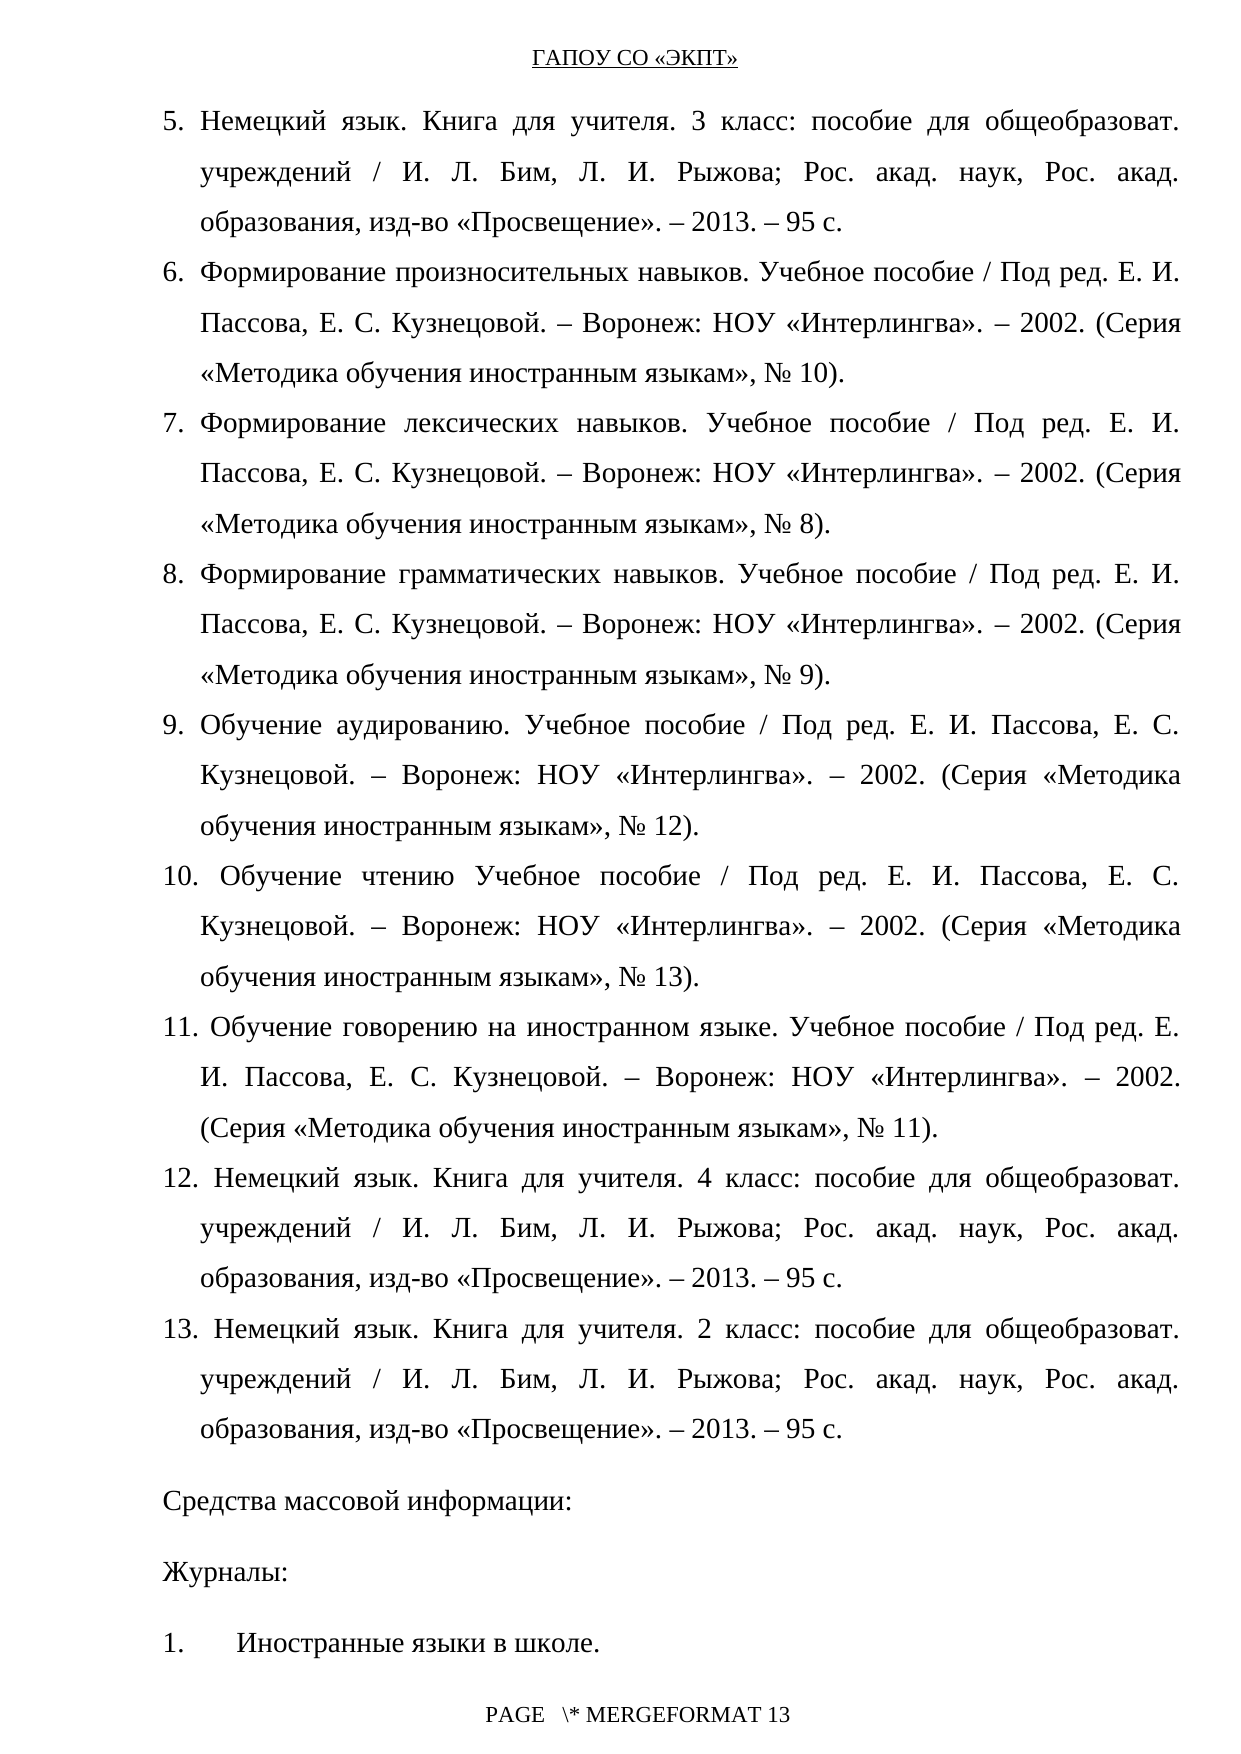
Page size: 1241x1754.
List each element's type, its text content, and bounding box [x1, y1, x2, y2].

list Обучение говорению на иностранном языке. Учебное пособие / Под ред. Е. И. Пассова, Е. С. Кузнецовой. – Воронеж: НОУ «Интерлингва». – 2002. (Серия «Методика обучения иностранным языкам», № 11). [162, 1009, 1181, 1143]
text Средства массовой информации: [89, 1483, 1181, 1516]
list Немецкий язык. Книга для учителя. 3 класс: пособие для общеобразоват. учреждений / И. Л. Бим, Л. И. Рыжова; Рос. акад. наук, Рос. акад. образования, изд-во «Просвещение». – 2013. – 95 с. [162, 103, 1181, 238]
list Обучение аудированию. Учебное пособие / Под ред. Е. И. Пассова, Е. С. Кузнецовой. – Воронеж: НОУ «Интерлингва». – 2002. (Серия «Методика обучения иностранным языкам», № 12). [162, 707, 1181, 841]
list Немецкий язык. Книга для учителя. 2 класс: пособие для общеобразоват. учреждений / И. Л. Бим, Л. И. Рыжова; Рос. акад. наук, Рос. акад. образования, изд-во «Просвещение». – 2013. – 95 с. [162, 1311, 1181, 1445]
text Журналы: [89, 1554, 1181, 1587]
list Немецкий язык. Книга для учителя. 4 класс: пособие для общеобразоват. учреждений / И. Л. Бим, Л. И. Рыжова; Рос. акад. наук, Рос. акад. образования, изд-во «Просвещение». – 2013. – 95 с. [162, 1160, 1181, 1294]
list Иностранные языки в школе. [89, 1625, 1181, 1658]
list Формирование лексических навыков. Учебное пособие / Под ред. Е. И. Пассова, Е. С. Кузнецовой. – Воронеж: НОУ «Интерлингва». – 2002. (Серия «Методика обучения иностранным языкам», № 8). [162, 405, 1181, 539]
list Формирование грамматических навыков. Учебное пособие / Под ред. Е. И. Пассова, Е. С. Кузнецовой. – Воронеж: НОУ «Интерлингва». – 2002. (Серия «Методика обучения иностранным языкам», № 9). [162, 556, 1181, 690]
list Формирование произносительных навыков. Учебное пособие / Под ред. Е. И. Пассова, Е. С. Кузнецовой. – Воронеж: НОУ «Интерлингва». – 2002. (Серия «Методика обучения иностранным языкам», № 10). [162, 254, 1181, 388]
list Обучение чтению Учебное пособие / Под ред. Е. И. Пассова, Е. С. Кузнецовой. – Воронеж: НОУ «Интерлингва». – 2002. (Серия «Методика обучения иностранным языкам», № 13). [162, 858, 1181, 992]
